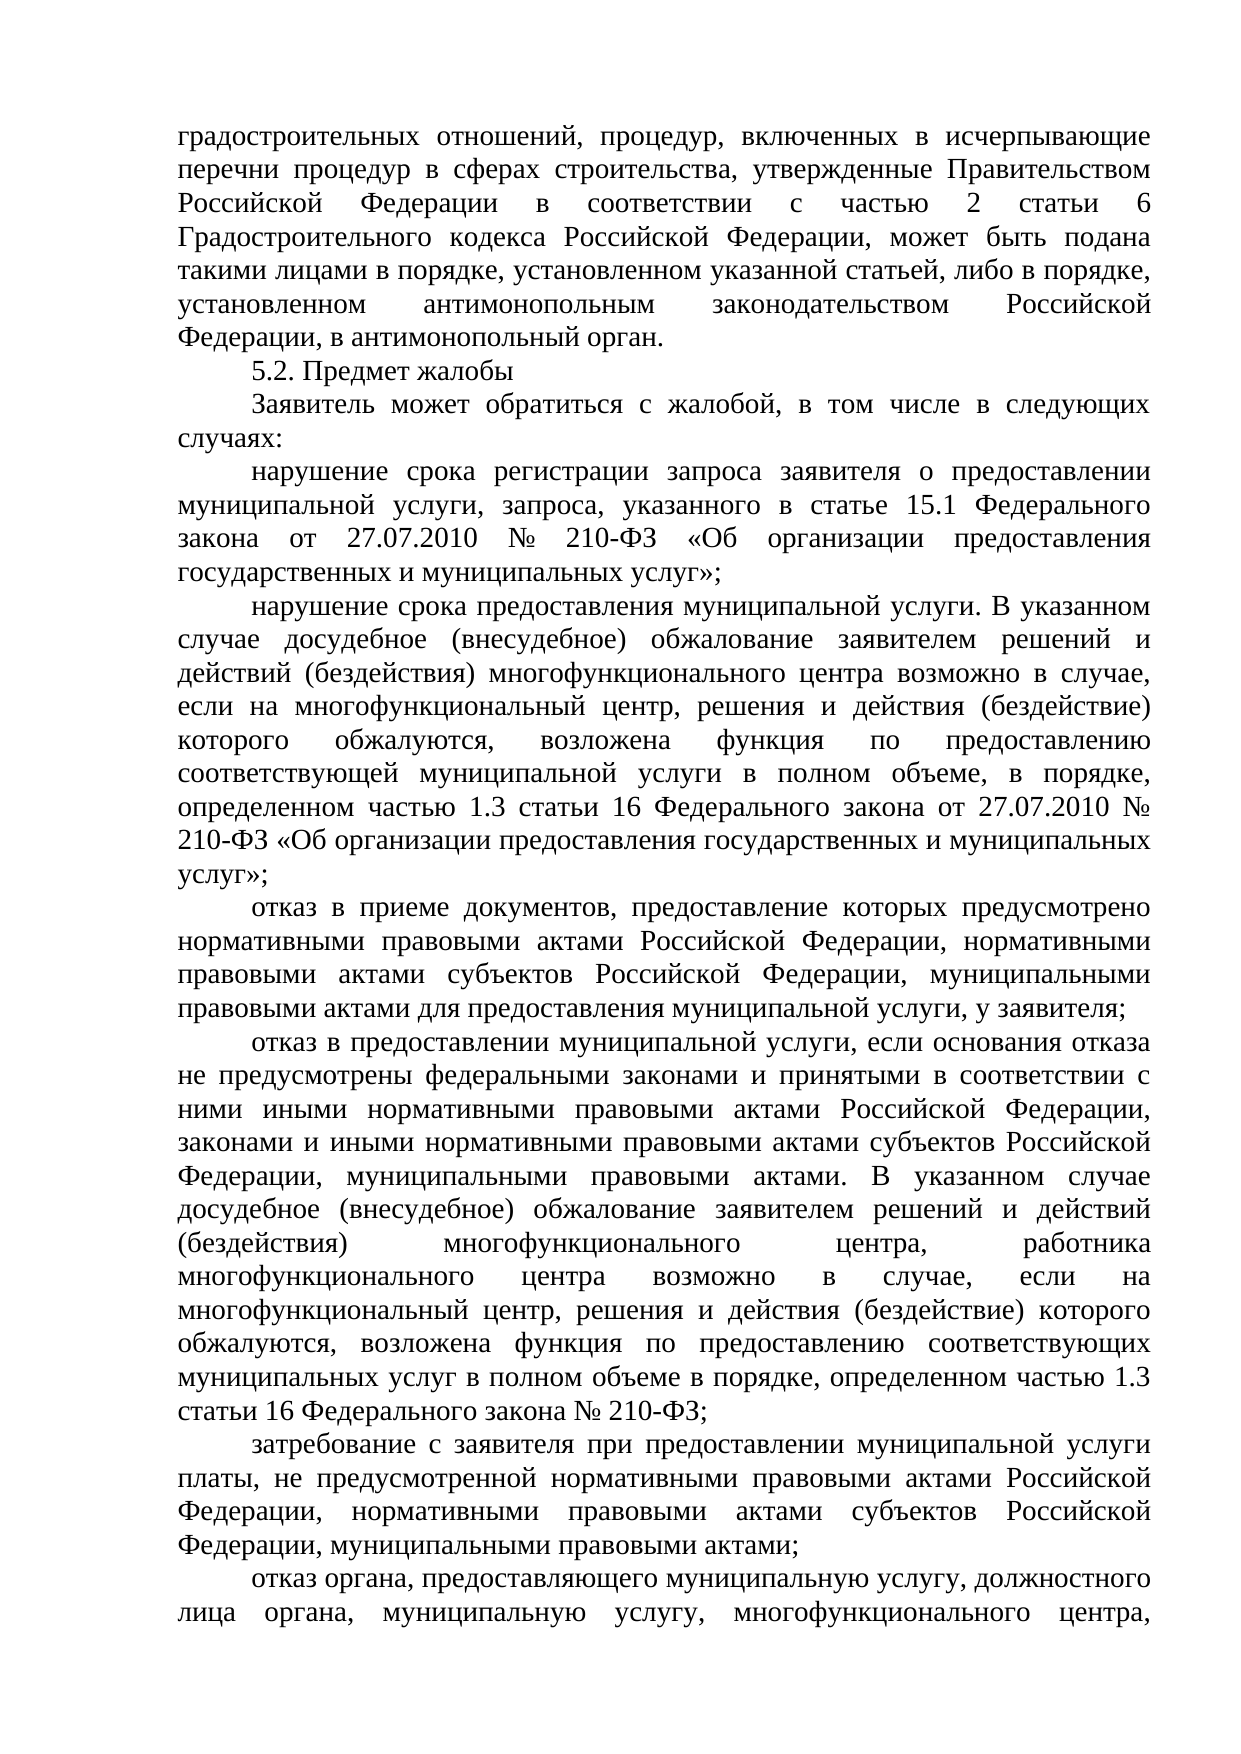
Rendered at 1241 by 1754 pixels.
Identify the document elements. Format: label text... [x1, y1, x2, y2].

text отказ в предоставлении муниципальной услуги, если основания отказа не предусмотрены федеральными законами и принятыми в соответствии с ними иными нормативными правовыми актами Российской Федерации, законами и иными нормативными правовыми актами субъектов Российской Федерации, муниципальными правовыми актами. В указанном случае досудебное (внесудебное) обжалование заявителем решений и действий (бездействия) многофункционального центра, работника многофункционального центра возможно в случае, если на многофункциональный центр, решения и действия (бездействие) которого обжалуются, возложена функция по предоставлению соответствующих муниципальных услуг в полном объеме в порядке, определенном частью 1.3 статьи 16 Федерального закона № 210-ФЗ; [177, 1024, 1152, 1426]
text нарушение срока предоставления муниципальной услуги. В указанном случае досудебное (внесудебное) обжалование заявителем решений и действий (бездействия) многофункционального центра возможно в случае, если на многофункциональный центр, решения и действия (бездействие) которого обжалуются, возложена функция по предоставлению соответствующей муниципальной услуги в полном объеме, в порядке, определенном частью 1.3 статьи 16 Федерального закона от 27.07.2010 № 210-ФЗ «Об организации предоставления государственных и муниципальных услуг»; [177, 588, 1152, 889]
text Заявитель может обратиться с жалобой, в том числе в следующих случаях: [177, 386, 1152, 453]
text затребование с заявителя при предоставлении муниципальной услуги платы, не предусмотренной нормативными правовыми актами Российской Федерации, нормативными правовыми актами субъектов Российской Федерации, муниципальными правовыми актами; [177, 1426, 1152, 1560]
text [177, 118, 1152, 353]
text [177, 1560, 1152, 1627]
text отказ в приеме документов, предоставление которых предусмотрено нормативными правовыми актами Российской Федерации, нормативными правовыми актами субъектов Российской Федерации, муниципальными правовыми актами для предоставления муниципальной услуги, у заявителя; [177, 889, 1152, 1024]
text нарушение срока регистрации запроса заявителя о предоставлении муниципальной услуги, запроса, указанного в статье 15.1 Федерального закона от 27.07.2010 № 210-ФЗ «Об организации предоставления государственных и муниципальных услуг»; [177, 453, 1152, 588]
text 5.2. Предмет жалобы [177, 353, 1152, 386]
